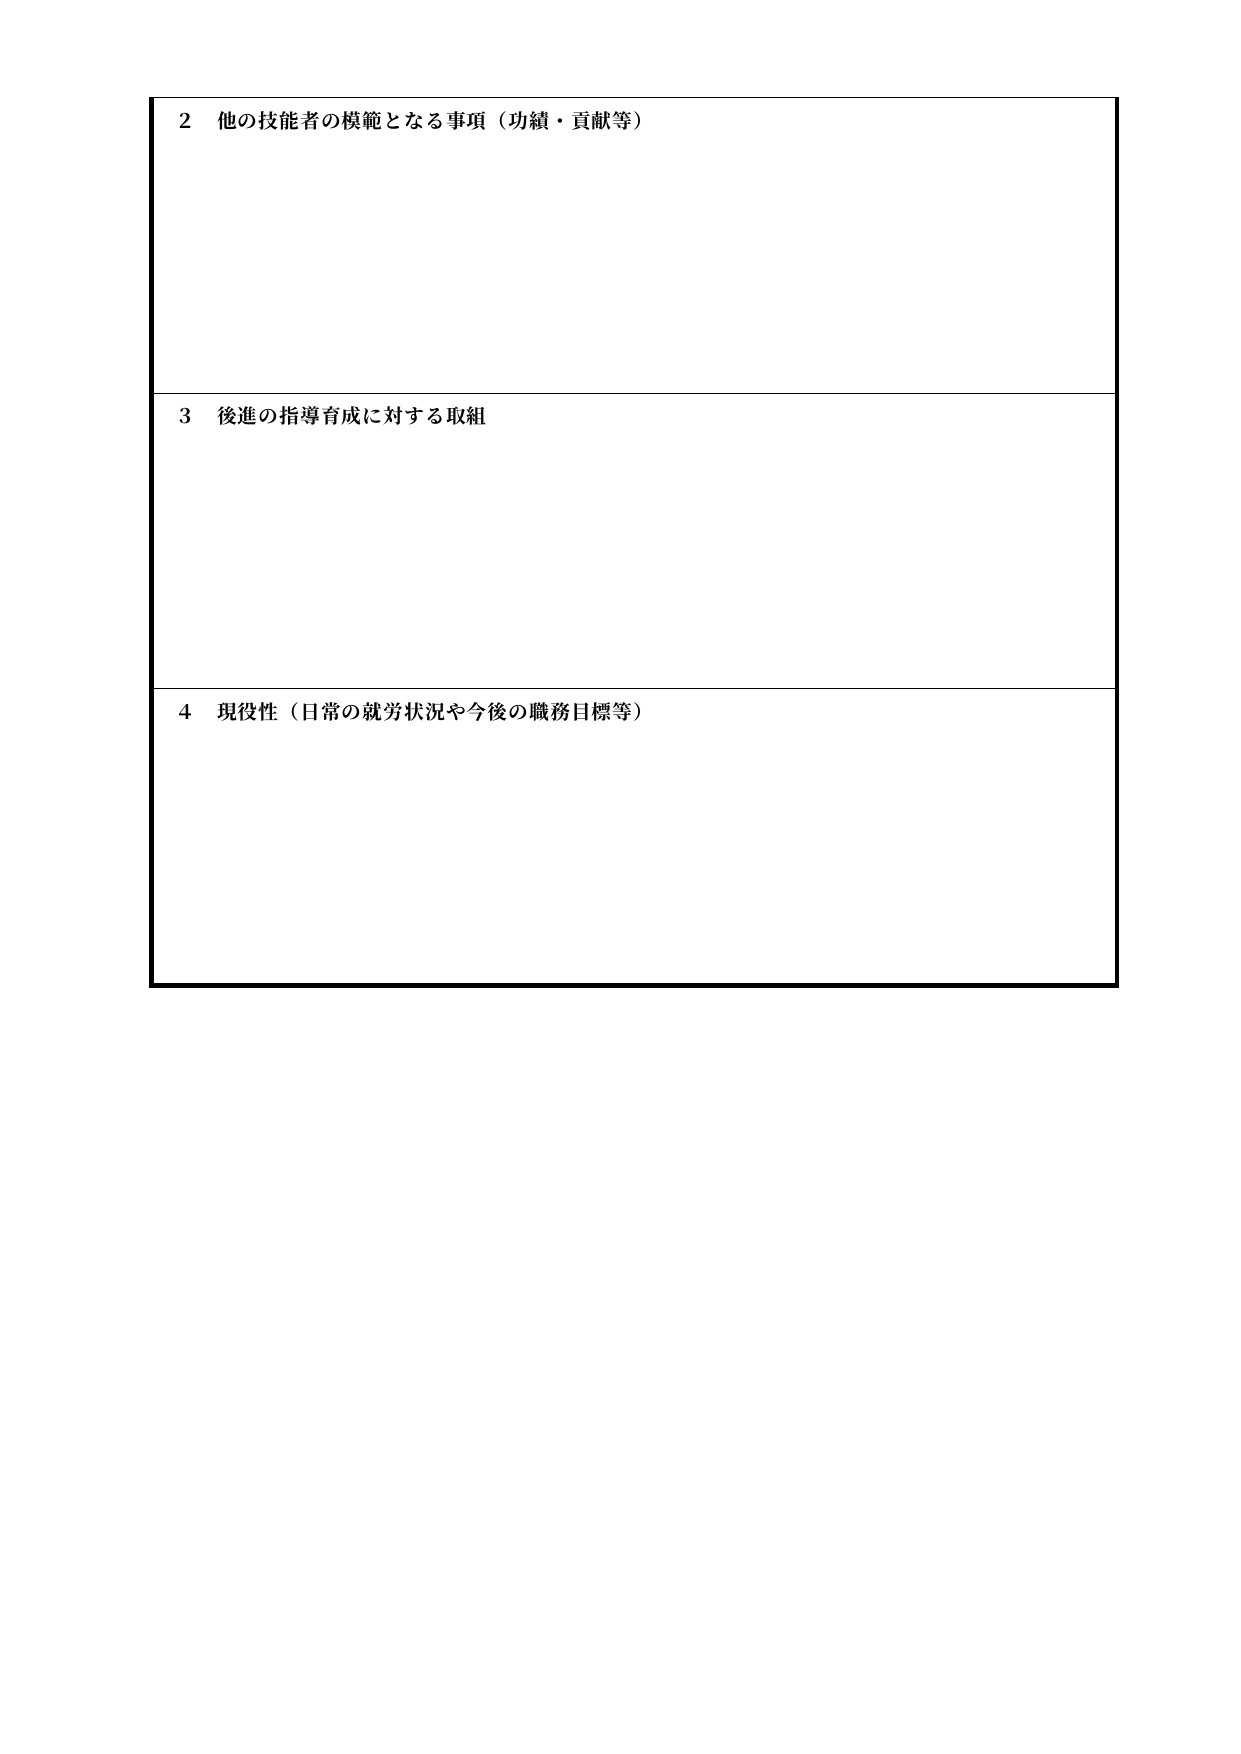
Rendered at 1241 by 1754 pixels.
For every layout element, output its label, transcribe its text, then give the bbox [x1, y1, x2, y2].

table_cell ３ 後進の指導育成に対する取組 [154, 394, 1115, 688]
table_cell ４ 現役性（日常の就労状況や今後の職務目標等） [154, 689, 1115, 983]
table_cell ２ 他の技能者の模範となる事項（功績・貢献等） [154, 98, 1115, 392]
